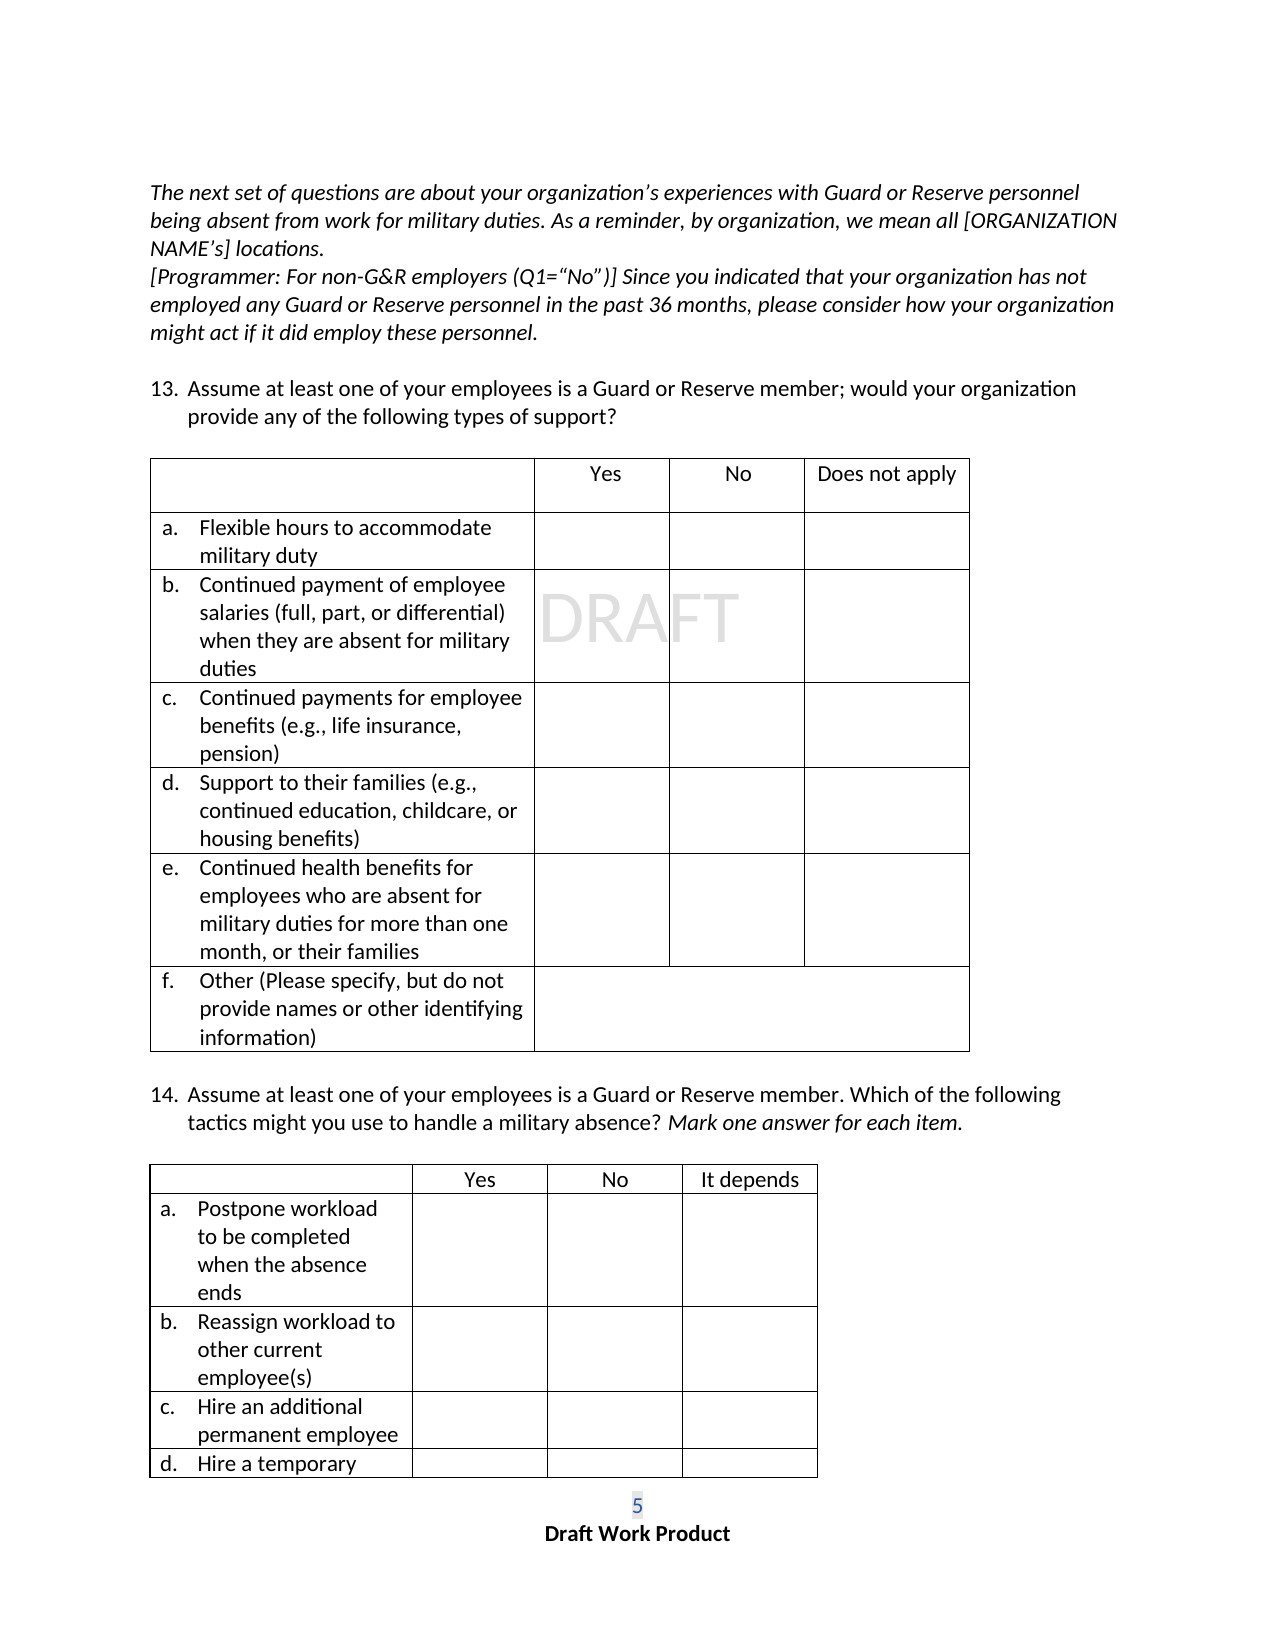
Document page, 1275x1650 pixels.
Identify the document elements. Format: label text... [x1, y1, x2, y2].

table_cell Support to their families (e.g., continued education, childcare, or housing benefits) [151, 768, 534, 852]
table_cell [535, 854, 669, 966]
table_cell Postpone workload to be completed when the absence ends [151, 1194, 412, 1306]
table_cell [670, 768, 804, 852]
table_cell [535, 570, 669, 682]
table_cell [683, 1307, 817, 1391]
table_cell [413, 1449, 547, 1477]
table_cell [805, 683, 969, 767]
list Assume at least one of your employees is a Guard or Reserve member. Which of the following tactics might you use to handle a military absence? Mark one answer for each item. [150, 1080, 1125, 1136]
table_cell [805, 513, 969, 569]
table_cell [548, 1449, 682, 1477]
table_header [151, 459, 534, 512]
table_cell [151, 1449, 412, 1477]
table_cell [805, 768, 969, 852]
table_header [151, 1165, 412, 1193]
table_cell [535, 513, 669, 569]
table_cell [413, 1392, 547, 1448]
list Assume at least one of your employees is a Guard or Reserve member; would your organization provide any of the following types of support? [150, 374, 1125, 430]
table_cell [805, 570, 969, 682]
table_cell [413, 1194, 547, 1306]
table_cell [413, 1307, 547, 1391]
table_cell [670, 570, 804, 682]
table_cell [805, 854, 969, 966]
table_header No [548, 1165, 682, 1193]
table_cell Reassign workload to other current employee(s) [151, 1307, 412, 1391]
table_header Yes [535, 459, 669, 512]
text The next set of questions are about your organization’s experiences with Guard or Reserve personnel being absent from work for military duties. As a reminder, by organization, we mean all [ORGANIZATION NAME’s] locations. [150, 178, 1125, 262]
table_cell Hire an additional permanent employee [151, 1392, 412, 1448]
table_cell [535, 967, 969, 1051]
table_cell Continued health benefits for employees who are absent for military duties for more than one month, or their families [151, 854, 534, 966]
table_cell Other (Please specify, but do not provide names or other identifying information) [151, 967, 534, 1051]
text [Programmer: For non-G&R employers (Q1=“No”)] Since you indicated that your organization has not employed any Guard or Reserve personnel in the past 36 months, please consider how your organization might act if it did employ these personnel. [150, 262, 1125, 346]
table_cell [548, 1307, 682, 1391]
table_cell [548, 1392, 682, 1448]
table_cell [670, 513, 804, 569]
table_cell [683, 1392, 817, 1448]
table_header It depends [683, 1165, 817, 1193]
table_cell Continued payments for employee benefits (e.g., life insurance, pension) [151, 683, 534, 767]
table_cell [670, 854, 804, 966]
table_cell [535, 768, 669, 852]
table_cell [548, 1194, 682, 1306]
table_header Yes [413, 1165, 547, 1193]
table_header Does not apply [805, 459, 969, 512]
table_cell [683, 1194, 817, 1306]
table_cell Flexible hours to accommodate military duty [151, 513, 534, 569]
table_header No [670, 459, 804, 512]
table_cell [670, 683, 804, 767]
table_cell [683, 1449, 817, 1477]
table_cell Continued payment of employee salaries (full, part, or differential) when they are absent for military duties [151, 570, 534, 682]
table_cell [535, 683, 669, 767]
